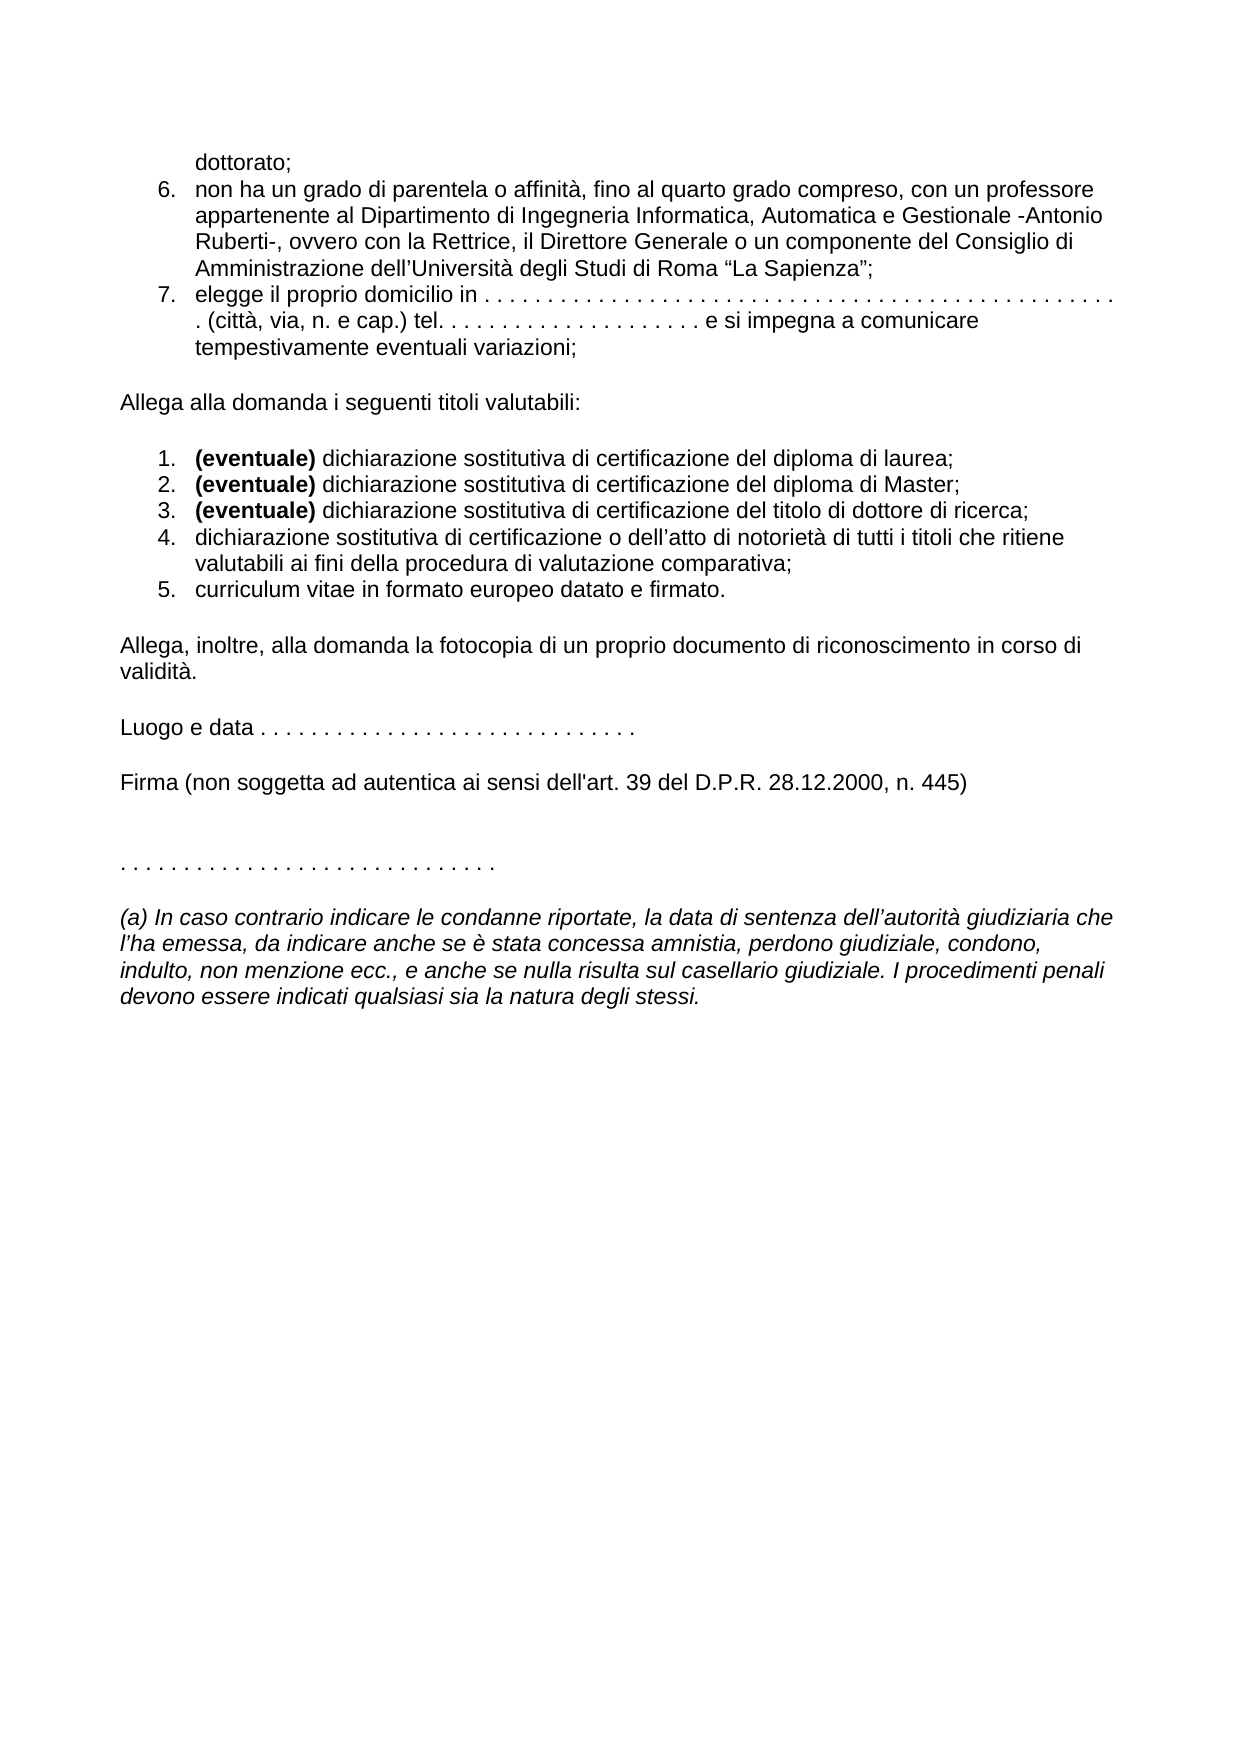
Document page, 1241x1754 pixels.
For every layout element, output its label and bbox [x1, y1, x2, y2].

table_cell [118, 148, 1122, 1011]
